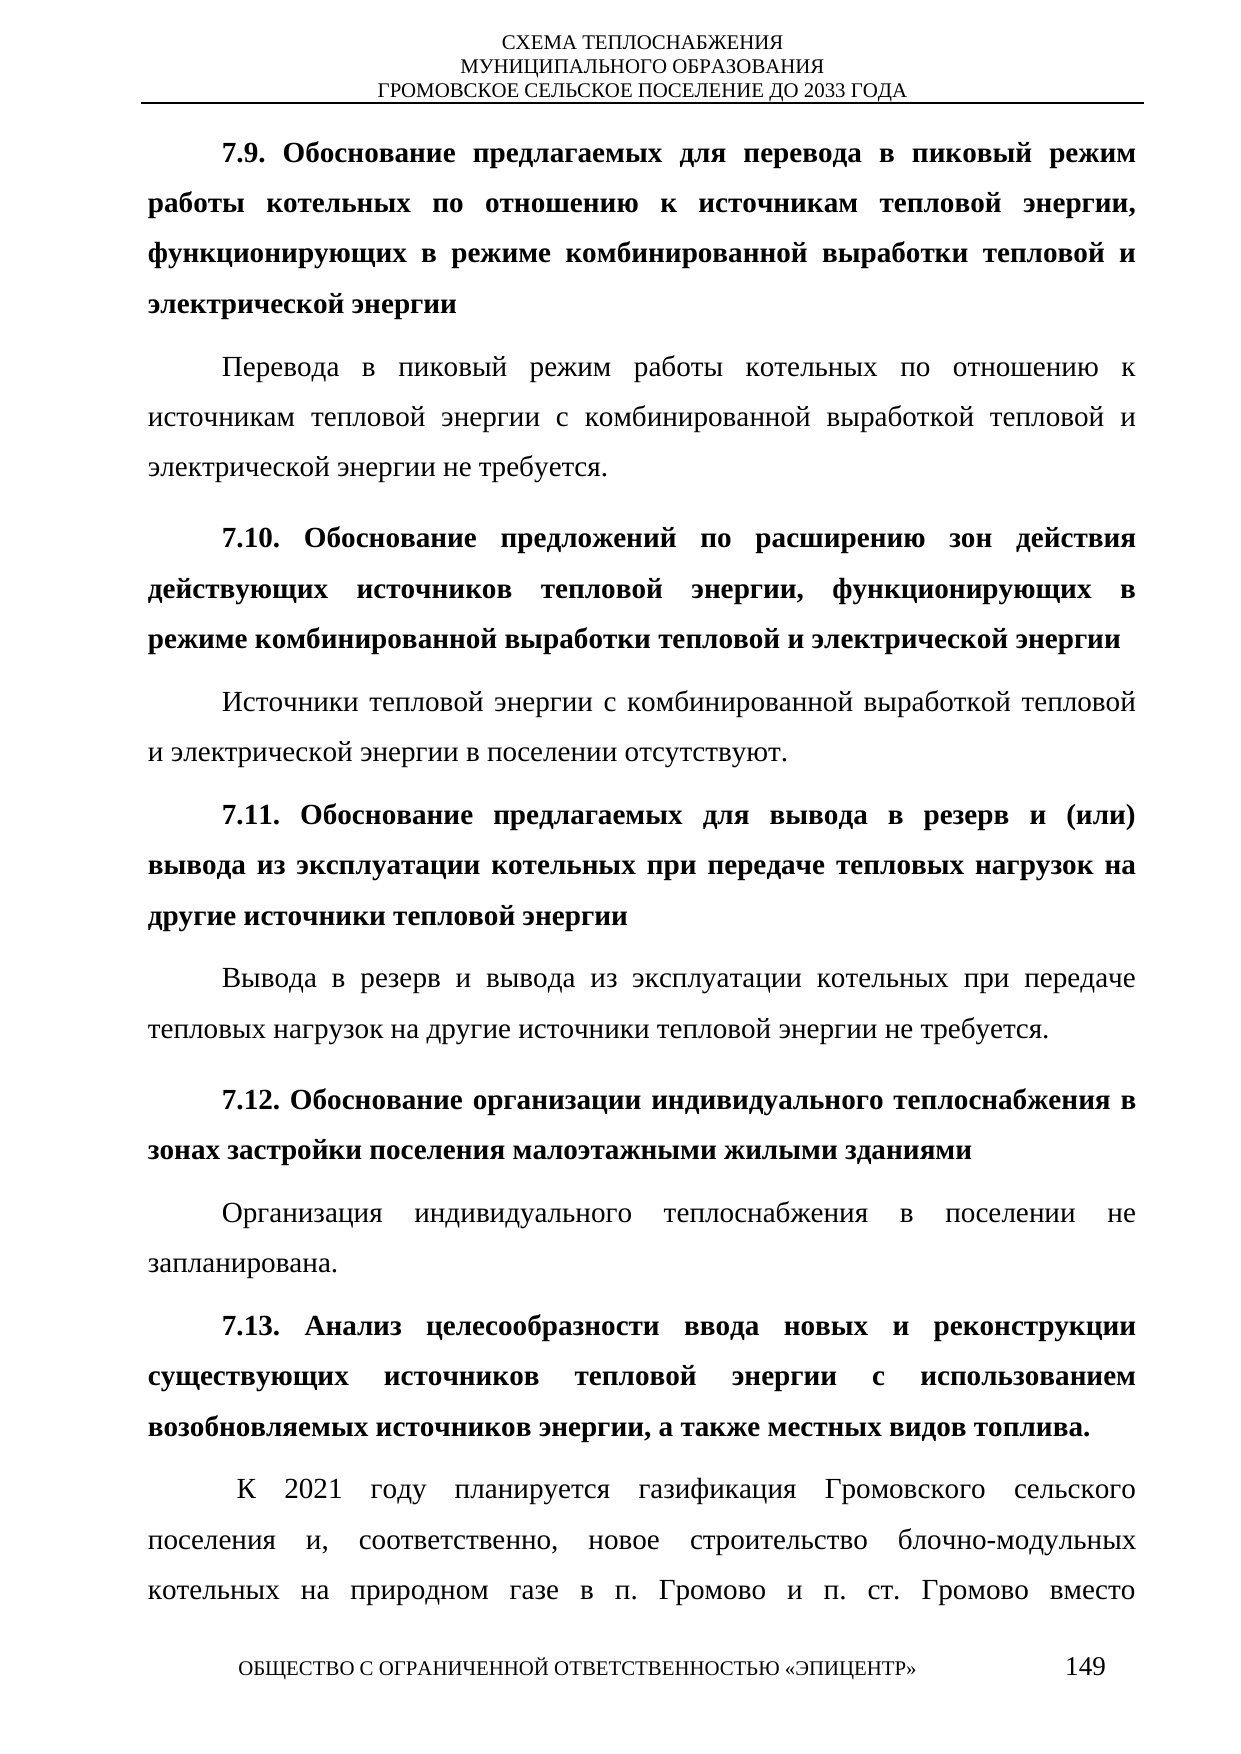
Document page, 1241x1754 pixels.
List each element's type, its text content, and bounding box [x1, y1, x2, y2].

subtitle 7.10. Обоснование предложений по расширению зон действия действующих источников тепловой энергии, функционирующих в режиме комбинированной выработки тепловой и электрической энергии [148, 521, 1137, 655]
text Перевода в пиковый режим работы котельных по отношению к источникам тепловой энергии с комбинированной выработкой тепловой и электрической энергии не требуется. [148, 349, 1137, 483]
subtitle 7.11. Обоснование предлагаемых для вывода в резерв и (или) вывода из эксплуатации котельных при передаче тепловых нагрузок на другие источники тепловой энергии [148, 797, 1137, 931]
subtitle 7.12. Обоснование организации индивидуального теплоснабжения в зонах застройки поселения малоэтажными жилыми зданиями [148, 1082, 1137, 1166]
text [148, 1472, 1137, 1606]
text Организация индивидуального теплоснабжения в поселении не запланирована. [148, 1195, 1137, 1279]
subtitle 7.13. Анализ целесообразности ввода новых и реконструкции существующих источников тепловой энергии с использованием возобновляемых источников энергии, а также местных видов топлива. [148, 1308, 1137, 1442]
text Источники тепловой энергии с комбинированной выработкой тепловой и электрической энергии в поселении отсутствуют. [148, 684, 1137, 768]
text Вывода в резерв и вывода из эксплуатации котельных при передаче тепловых нагрузок на другие источники тепловой энергии не требуется. [148, 961, 1137, 1044]
subtitle 7.9. Обоснование предлагаемых для перевода в пиковый режим работы котельных по отношению к источникам тепловой энергии, функционирующих в режиме комбинированной выработки тепловой и электрической энергии [148, 135, 1137, 319]
